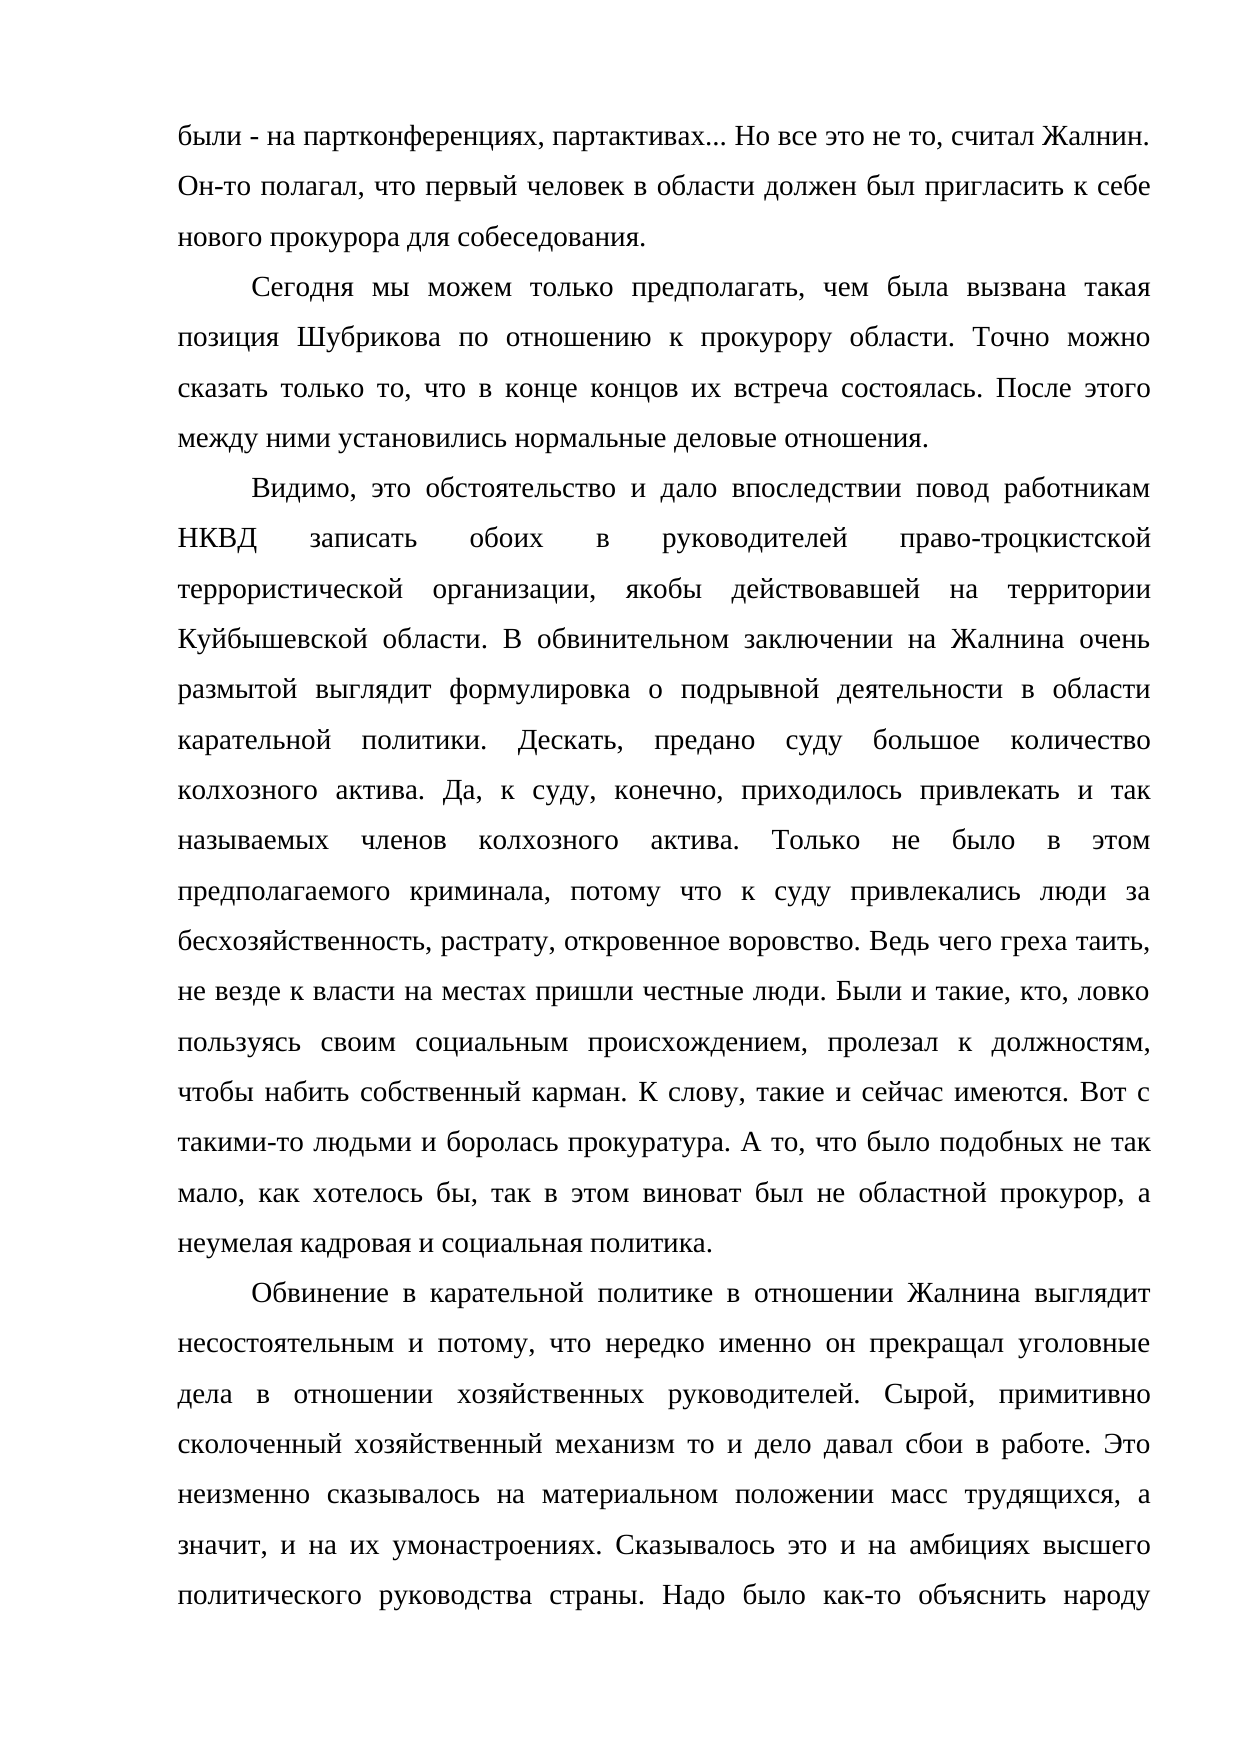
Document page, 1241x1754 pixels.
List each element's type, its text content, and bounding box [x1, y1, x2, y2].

text Сегодня мы можем только предполагать, чем была вызвана такая позиция Шубрикова по отношению к прокурору области. Точно можно сказать только то, что в конце концов их встреча состоялась. После этого между ними установились нормальные деловые отношения. [177, 269, 1152, 453]
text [177, 1275, 1152, 1611]
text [177, 118, 1152, 252]
text Видимо, это обстоятельство и дало впоследствии повод работникам НКВД записать обоих в руководителей право-троцкистской террористической организации, якобы действовавшей на территории Куйбышевской области. В обвинительном заключении на Жалнина очень размытой выглядит формулировка о подрывной деятельности в области карательной политики. Дескать, предано суду большое количество колхозного актива. Да, к суду, конечно, приходилось привлекать и так называемых членов колхозного актива. Только не было в этом предполагаемого криминала, потому что к суду привлекались люди за бесхозяйственность, растрату, откровенное воровство. Ведь чего греха таить, не везде к власти на местах пришли честные люди. Были и такие, кто, ловко пользуясь своим социальным происхождением, пролезал к должностям, чтобы набить собственный карман. К слову, такие и сейчас имеются. Вот с такими-то людьми и боролась прокуратура. А то, что было подобных не так мало, как хотелось бы, так в этом виноват был не областной прокурор, а неумелая кадровая и социальная политика. [177, 470, 1152, 1258]
